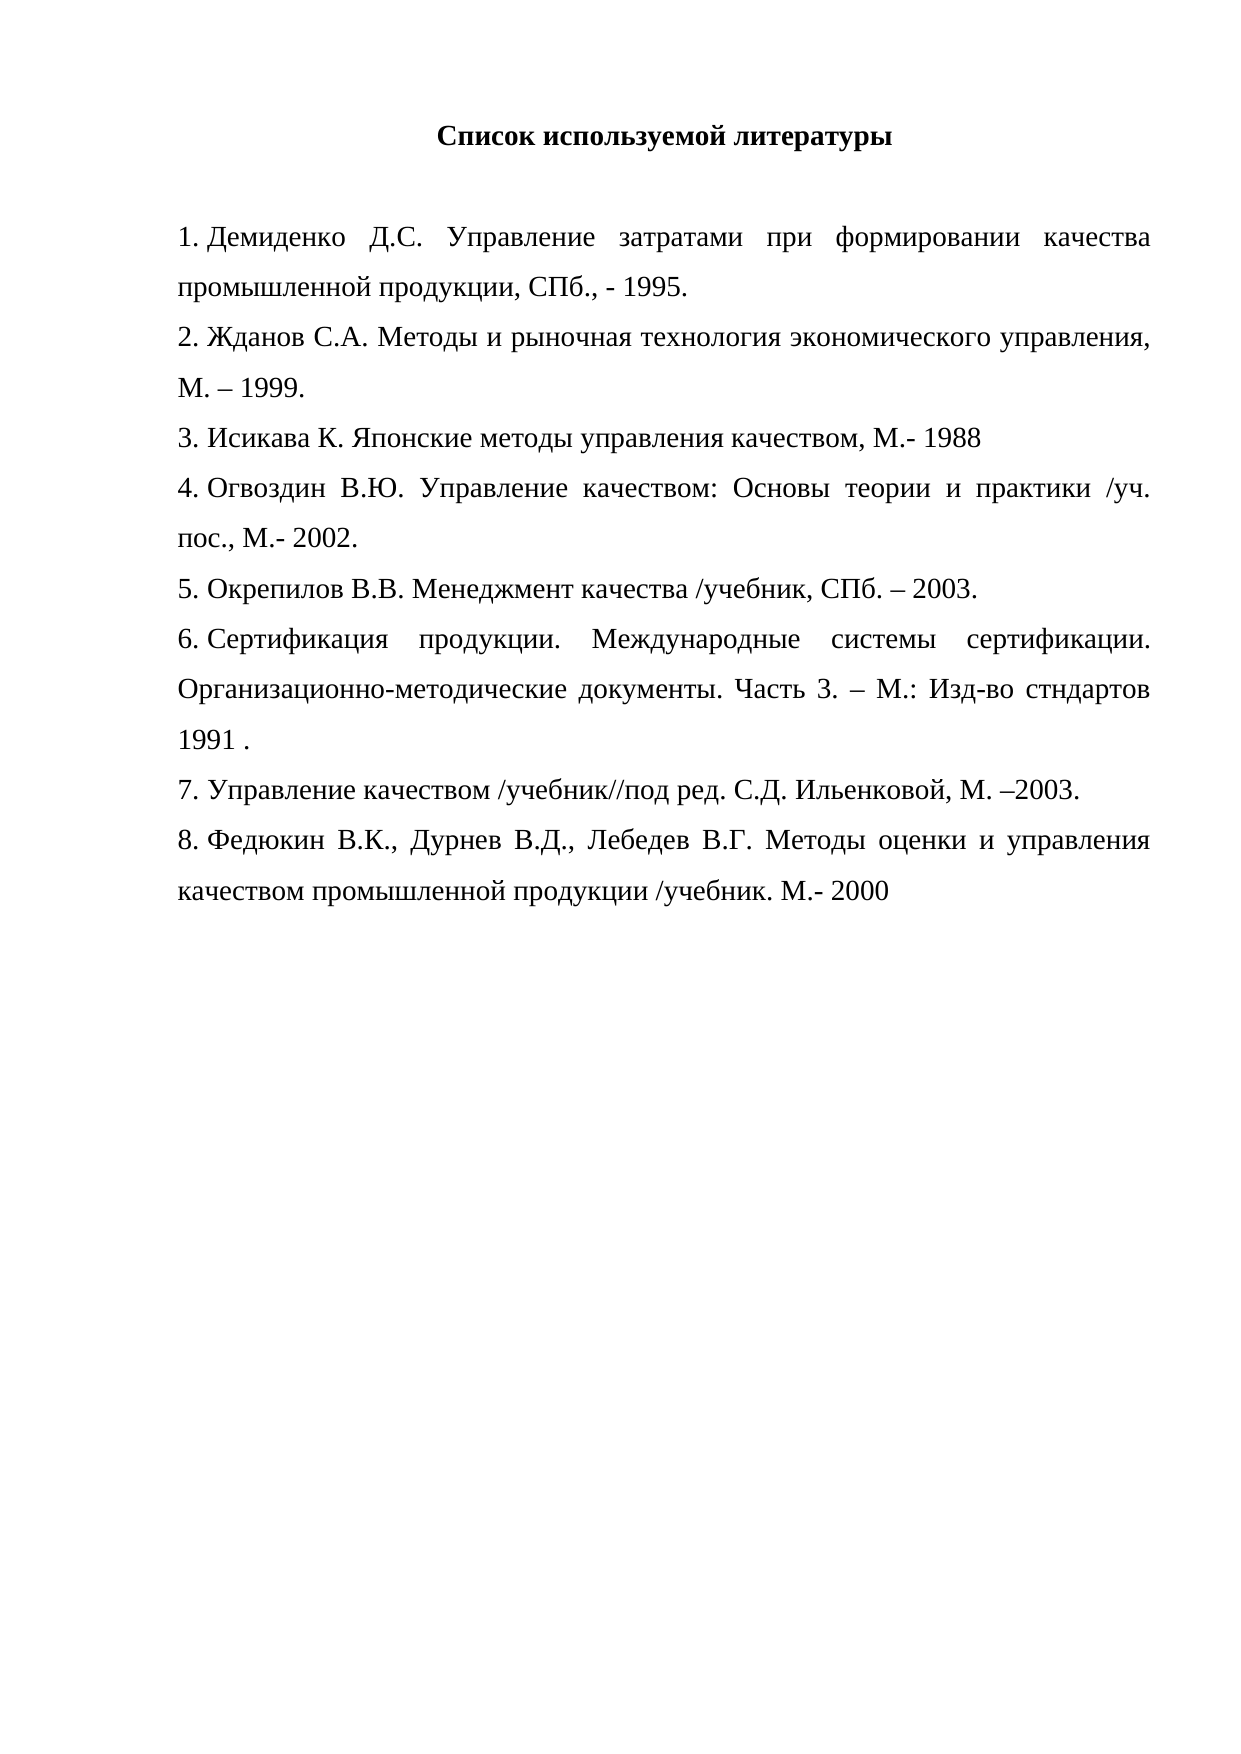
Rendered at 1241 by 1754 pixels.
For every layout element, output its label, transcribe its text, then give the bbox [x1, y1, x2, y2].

list Огвоздин В.Ю. Управление качеством: Основы теории и практики /уч. пос., М.- 2002. [177, 470, 1152, 554]
list Окрепилов В.В. Менеджмент качества /учебник, СПб. – 2003. [177, 571, 1152, 604]
list Исикава К. Японские методы управления качеством, М.- 1988 [177, 420, 1152, 453]
list Федюкин В.К., Дурнев В.Д., Лебедев В.Г. Методы оценки и управления качеством промышленной продукции /учебник. М.- 2000 [177, 822, 1152, 906]
list Жданов С.А. Методы и рыночная технология экономического управления, М. – 1999. [177, 319, 1152, 403]
list Демиденко Д.С. Управление затратами при формировании качества промышленной продукции, СПб., - 1995. [177, 219, 1152, 303]
text Список используемой литературы [177, 118, 1152, 152]
list Сертификация продукции. Международные системы сертификации. Организационно-методические документы. Часть 3. – М.: Изд-во стндартов 1991 . [177, 621, 1152, 755]
list Управление качеством /учебник//под ред. С.Д. Ильенковой, М. –2003. [177, 772, 1152, 806]
